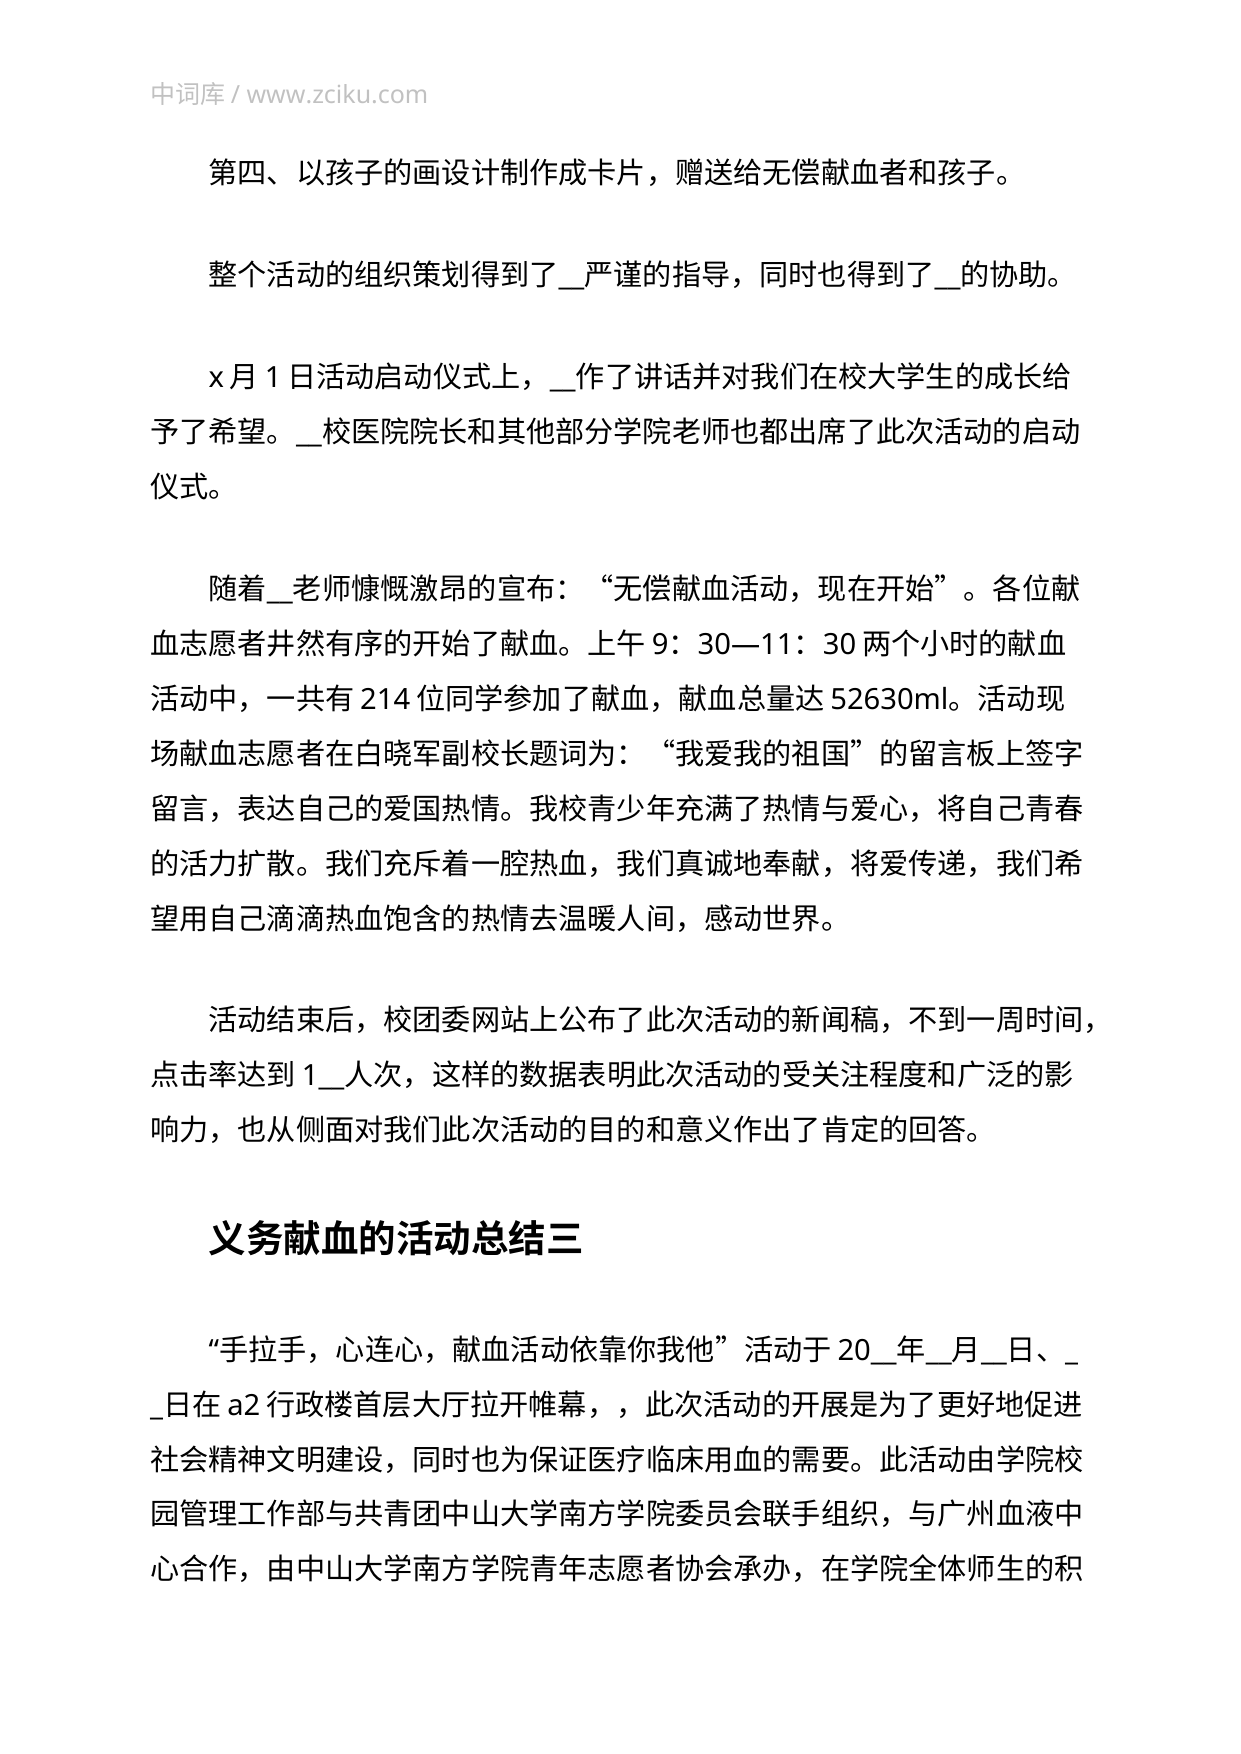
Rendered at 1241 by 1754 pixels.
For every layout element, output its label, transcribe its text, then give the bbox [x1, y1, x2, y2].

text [150, 1326, 1090, 1588]
text 第四、以孩子的画设计制作成卡片，赠送给无偿献血者和孩子。 [150, 150, 1090, 192]
text 义务献血的活动总结三 [150, 1209, 1090, 1263]
text x月1日活动启动仪式上，__作了讲话并对我们在校大学生的成长给予了希望。__校医院院长和其他部分学院老师也都出席了此次活动的启动仪式。 [150, 354, 1090, 506]
text 活动结束后，校团委网站上公布了此次活动的新闻稿，不到一周时间，点击率达到1__人次，这样的数据表明此次活动的受关注程度和广泛的影响力，也从侧面对我们此次活动的目的和意义作出了肯定的回答。 [150, 997, 1090, 1149]
text 随着__老师慷慨激昂的宣布：“无偿献血活动，现在开始”。各位献血志愿者井然有序的开始了献血。上午9：30—11：30两个小时的献血活动中，一共有214位同学参加了献血，献血总量达52630ml。活动现场献血志愿者在白晓军副校长题词为：“我爱我的祖国”的留言板上签字留言，表达自己的爱国热情。我校青少年充满了热情与爱心，将自己青春的活力扩散。我们充斥着一腔热血，我们真诚地奉献，将爱传递，我们希望用自己滴滴热血饱含的热情去温暖人间，感动世界。 [150, 566, 1090, 937]
text 整个活动的组织策划得到了__严谨的指导，同时也得到了__的协助。 [150, 252, 1090, 294]
